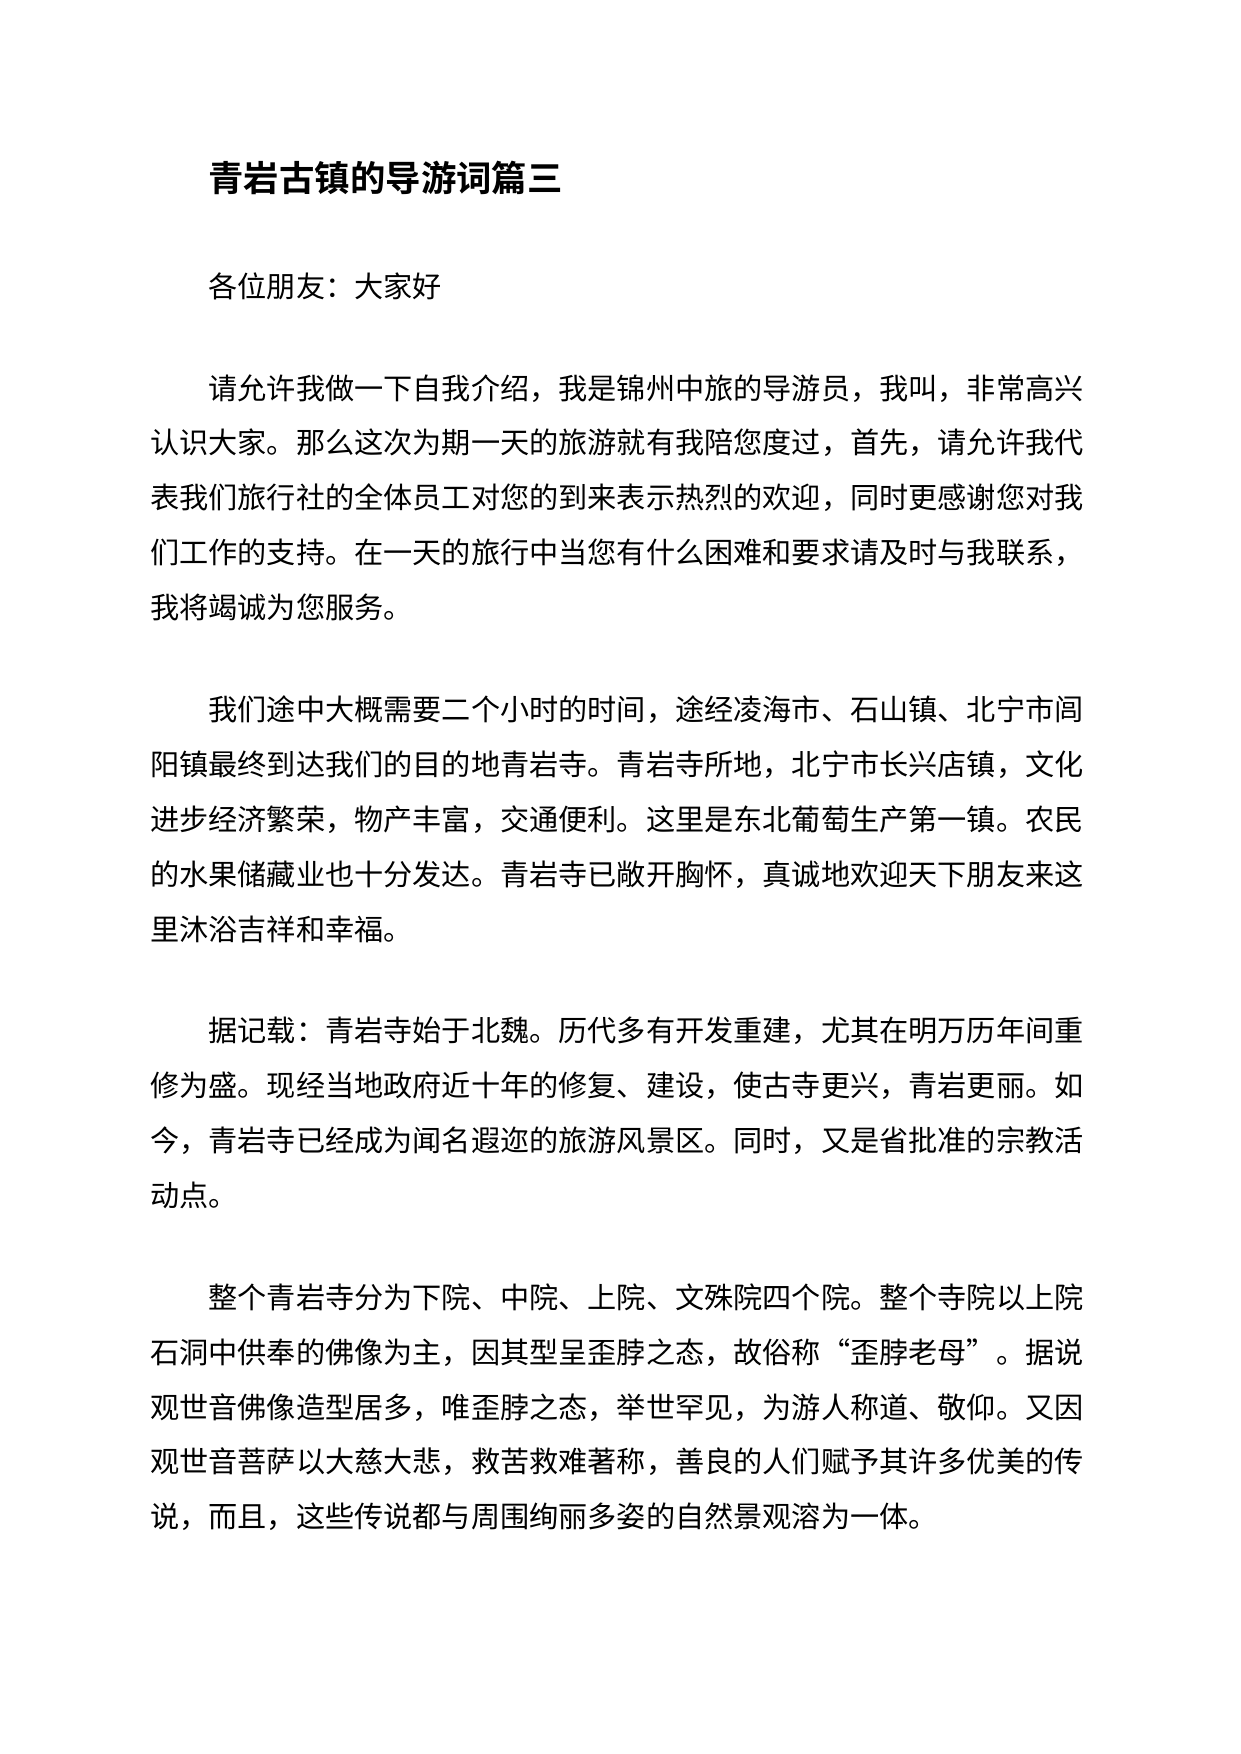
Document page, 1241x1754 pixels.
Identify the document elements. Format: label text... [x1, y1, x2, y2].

text 整个青岩寺分为下院、中院、上院、文殊院四个院。整个寺院以上院石洞中供奉的佛像为主，因其型呈歪脖之态，故俗称“歪脖老母”。据说观世音佛像造型居多，唯歪脖之态，举世罕见，为游人称道、敬仰。又因观世音菩萨以大慈大悲，救苦救难著称，善良的人们赋予其许多优美的传说，而且，这些传说都与周围绚丽多姿的自然景观溶为一体。 [150, 1274, 1090, 1536]
text 我们途中大概需要二个小时的时间，途经凌海市、石山镇、北宁市闾阳镇最终到达我们的目的地青岩寺。青岩寺所地，北宁市长兴店镇，文化进步经济繁荣，物产丰富，交通便利。这里是东北葡萄生产第一镇。农民的水果储藏业也十分发达。青岩寺已敞开胸怀，真诚地欢迎天下朋友来这里沐浴吉祥和幸福。 [150, 687, 1090, 948]
text 各位朋友：大家好 [150, 263, 1090, 306]
text 据记载：青岩寺始于北魏。历代多有开发重建，尤其在明万历年间重修为盛。现经当地政府近十年的修复、建设，使古寺更兴，青岩更丽。如今，青岩寺已经成为闻名遐迩的旅游风景区。同时，又是省批准的宗教活动点。 [150, 1008, 1090, 1215]
text 请允许我做一下自我介绍，我是锦州中旅的导游员，我叫，非常高兴认识大家。那么这次为期一天的旅游就有我陪您度过，首先，请允许我代表我们旅行社的全体员工对您的到来表示热烈的欢迎，同时更感谢您对我们工作的支持。在一天的旅行中当您有什么困难和要求请及时与我联系，我将竭诚为您服务。 [150, 365, 1090, 627]
text 青岩古镇的导游词篇三 [150, 150, 1090, 201]
